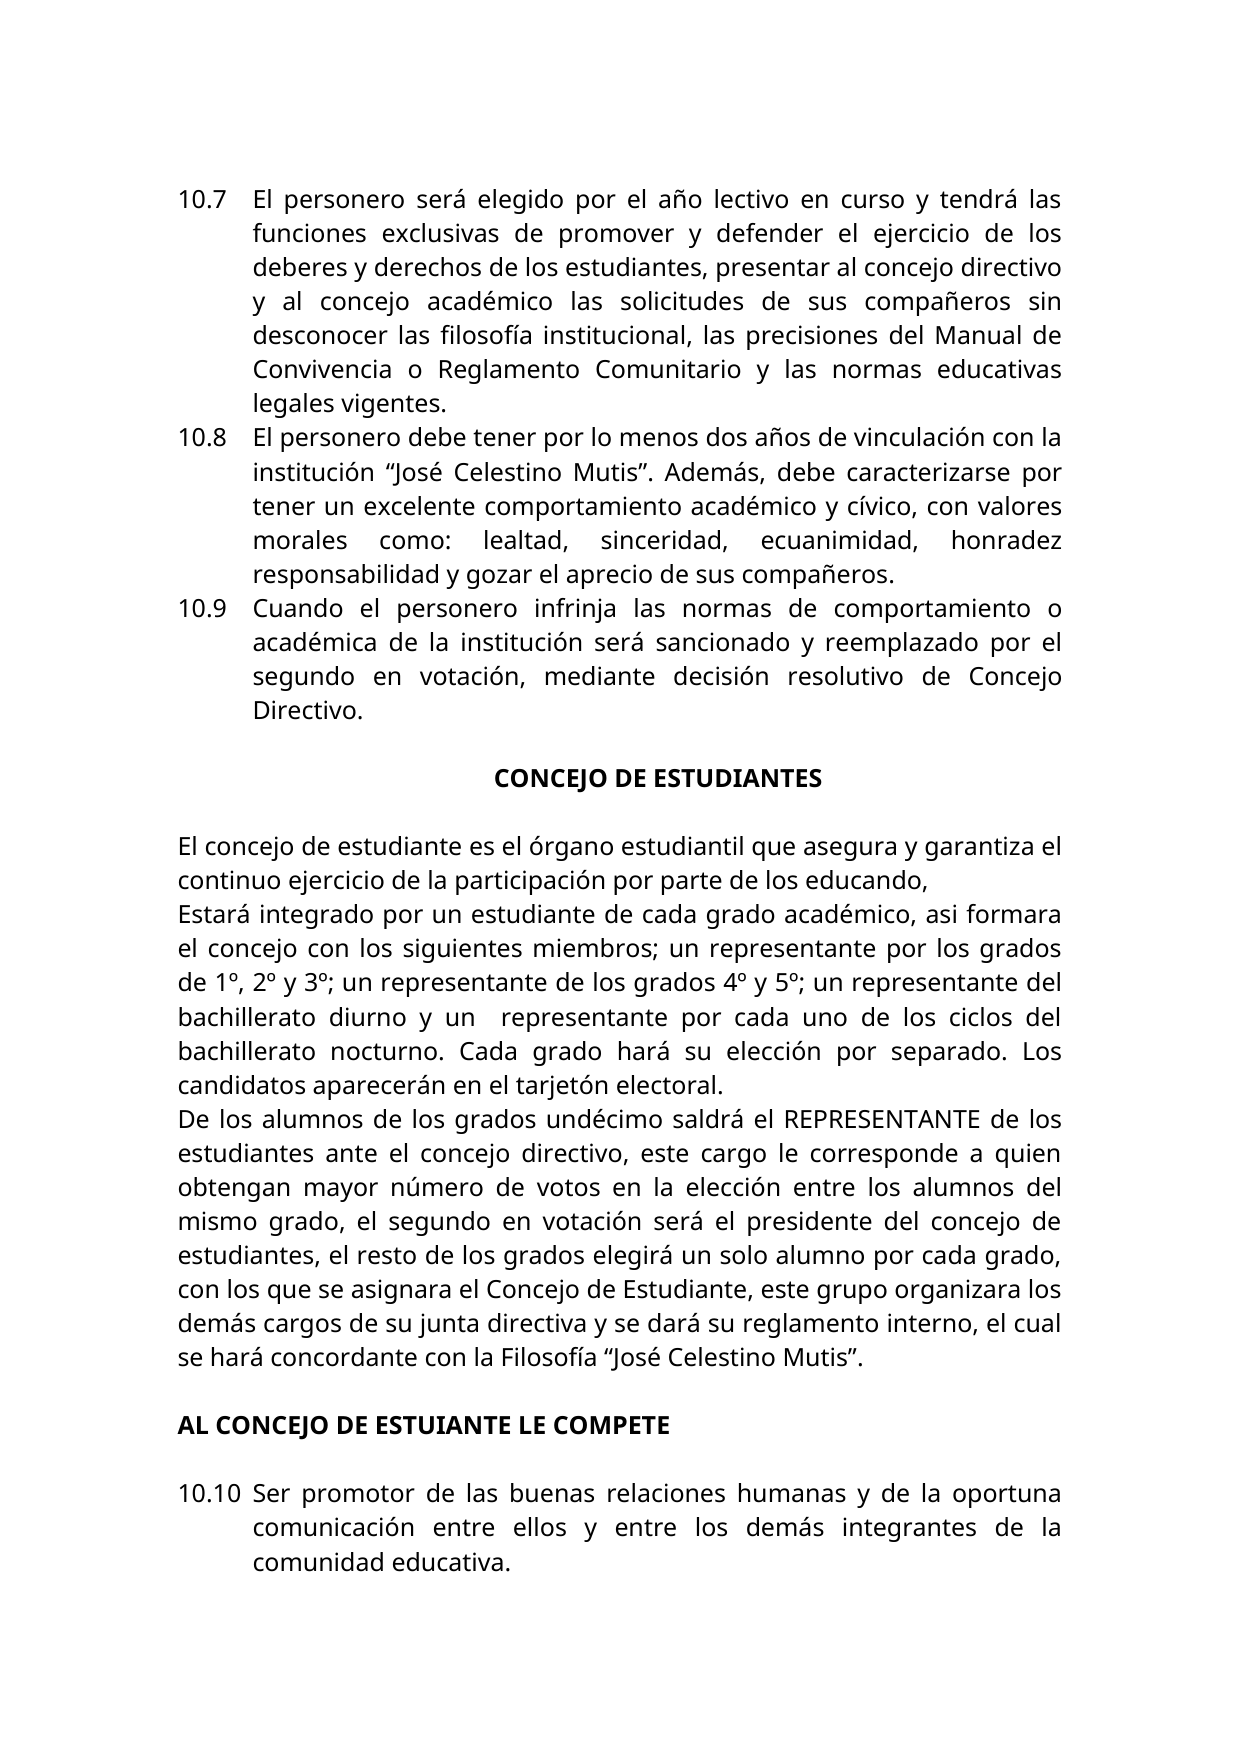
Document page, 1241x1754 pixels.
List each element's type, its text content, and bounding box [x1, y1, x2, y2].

text Estará integrado por un estudiante de cada grado académico, asi formara el concejo con los siguientes miembros; un representante por los grados de 1º, 2º y 3º; un representante de los grados 4º y 5º; un representante del bachillerato diurno y un representante por cada uno de los ciclos del bachillerato nocturno. Cada grado hará su elección por separado. Los candidatos aparecerán en el tarjetón electoral. [177, 897, 1063, 1101]
list Ser promotor de las buenas relaciones humanas y de la oportuna comunicación entre ellos y entre los demás integrantes de la comunidad educativa. [177, 1476, 1063, 1578]
text CONCEJO DE ESTUDIANTES [253, 761, 1063, 795]
text AL CONCEJO DE ESTUIANTE LE COMPETE [177, 1408, 1063, 1442]
list El personero será elegido por el año lectivo en curso y tendrá las funciones exclusivas de promover y defender el ejercicio de los deberes y derechos de los estudiantes, presentar al concejo directivo y al concejo académico las solicitudes de sus compañeros sin desconocer las filosofía institucional, las precisiones del Manual de Convivencia o Reglamento Comunitario y las normas educativas legales vigentes. [177, 182, 1063, 420]
list El personero debe tener por lo menos dos años de vinculación con la institución “José Celestino Mutis”. Además, debe caracterizarse por tener un excelente comportamiento académico y cívico, con valores morales como: lealtad, sinceridad, ecuanimidad, honradez responsabilidad y gozar el aprecio de sus compañeros. [177, 420, 1063, 590]
text El concejo de estudiante es el órgano estudiantil que asegura y garantiza el continuo ejercicio de la participación por parte de los educando, [177, 829, 1063, 897]
list Cuando el personero infrinja las normas de comportamiento o académica de la institución será sancionado y reemplazado por el segundo en votación, mediante decisión resolutivo de Concejo Directivo. [177, 590, 1063, 727]
text De los alumnos de los grados undécimo saldrá el REPRESENTANTE de los estudiantes ante el concejo directivo, este cargo le corresponde a quien obtengan mayor número de votos en la elección entre los alumnos del mismo grado, el segundo en votación será el presidente del concejo de estudiantes, el resto de los grados elegirá un solo alumno por cada grado, con los que se asignara el Concejo de Estudiante, este grupo organizara los demás cargos de su junta directiva y se dará su reglamento interno, el cual se hará concordante con la Filosofía “José Celestino Mutis”. [177, 1101, 1063, 1374]
